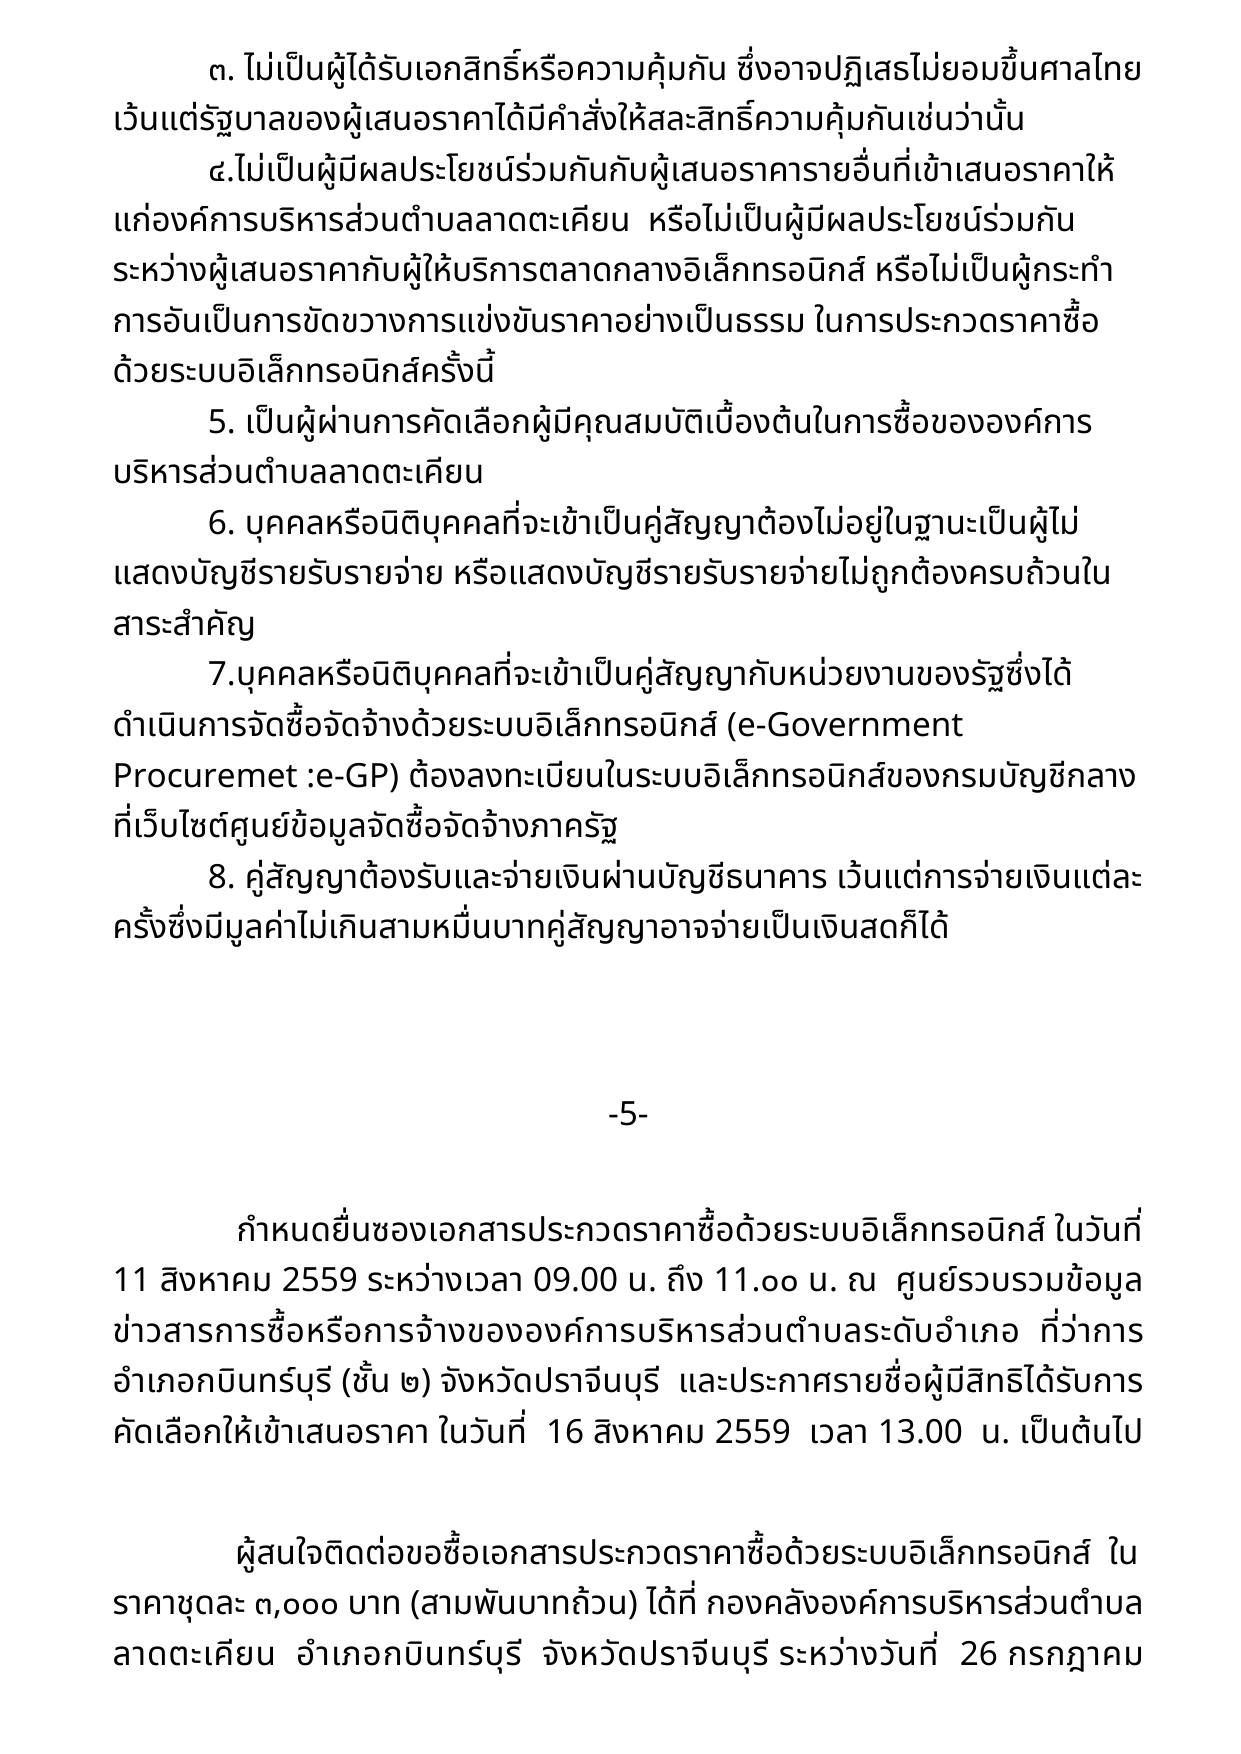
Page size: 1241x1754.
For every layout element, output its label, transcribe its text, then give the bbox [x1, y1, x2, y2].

text 7.บุคคลหรือนิติบุคคลที่จะเข้าเป็นคู่สัญญากับหน่วยงานของรัฐซึ่งได้ดำเนินการจัดซื้อจัดจ้างด้วยระบบอิเล็กทรอนิกส์ (e-Government Procuremet :e-GP) ต้องลงทะเบียนในระบบอิเล็กทรอนิกส์ของกรมบัญชีกลางที่เว็บไซต์ศูนย์ข้อมูลจัดซื้อจัดจ้างภาครัฐ [112, 650, 1144, 852]
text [112, 1529, 1144, 1680]
text -5- [112, 1090, 1144, 1135]
text กำหนดยื่นซองเอกสารประกวดราคาซื้อด้วยระบบอิเล็กทรอนิกส์ ในวันที่ 11 สิงหาคม 2559 ระหว่างเวลา 09.00 น. ถึง 11.๐๐ น. ณ ศูนย์รวบรวมข้อมูลข่าวสารการซื้อหรือการจ้างขององค์การบริหารส่วนตำบลระดับอำเภอ ที่ว่าการอำเภอกบินทร์บุรี (ชั้น ๒) จังหวัดปราจีนบุรี และประกาศรายชื่อผู้มีสิทธิได้รับการคัดเลือกให้เข้าเสนอราคา ในวันที่ 16 สิงหาคม 2559 เวลา 13.00 น. เป็นต้นไป [112, 1206, 1144, 1504]
text ๓. ไม่เป็นผู้ได้รับเอกสิทธิ์หรือความคุ้มกัน ซึ่งอาจปฏิเสธไม่ยอมขึ้นศาลไทย เว้นแต่รัฐบาลของผู้เสนอราคาได้มีคำสั่งให้สละสิทธิ์ความคุ้มกันเช่นว่านั้น [112, 44, 1144, 145]
text 8. คู่สัญญาต้องรับและจ่ายเงินผ่านบัญชีธนาคาร เว้นแต่การจ่ายเงินแต่ละครั้งซึ่งมีมูลค่าไม่เกินสามหมื่นบาทคู่สัญญาอาจจ่ายเป็นเงินสดก็ได้ [112, 852, 1144, 953]
text 6. บุคคลหรือนิติบุคคลที่จะเข้าเป็นคู่สัญญาต้องไม่อยู่ในฐานะเป็นผู้ไม่แสดงบัญชีรายรับรายจ่าย หรือแสดงบัญชีรายรับรายจ่ายไม่ถูกต้องครบถ้วนในสาระสำคัญ [112, 499, 1144, 650]
text ๔.ไม่เป็นผู้มีผลประโยชน์ร่วมกันกับผู้เสนอราคารายอื่นที่เข้าเสนอราคาให้แก่องค์การบริหารส่วนตำบลลาดตะเคียน หรือไม่เป็นผู้มีผลประโยชน์ร่วมกันระหว่างผู้เสนอราคากับผู้ให้บริการตลาดกลางอิเล็กทรอนิกส์ หรือไม่เป็นผู้กระทำการอันเป็นการขัดขวางการแข่งขันราคาอย่างเป็นธรรม ในการประกวดราคาซื้อด้วยระบบอิเล็กทรอนิกส์ครั้งนี้ [112, 145, 1144, 398]
text 5. เป็นผู้ผ่านการคัดเลือกผู้มีคุณสมบัติเบื้องต้นในการซื้อขององค์การบริหารส่วนตำบลลาดตะเคียน [112, 398, 1144, 499]
